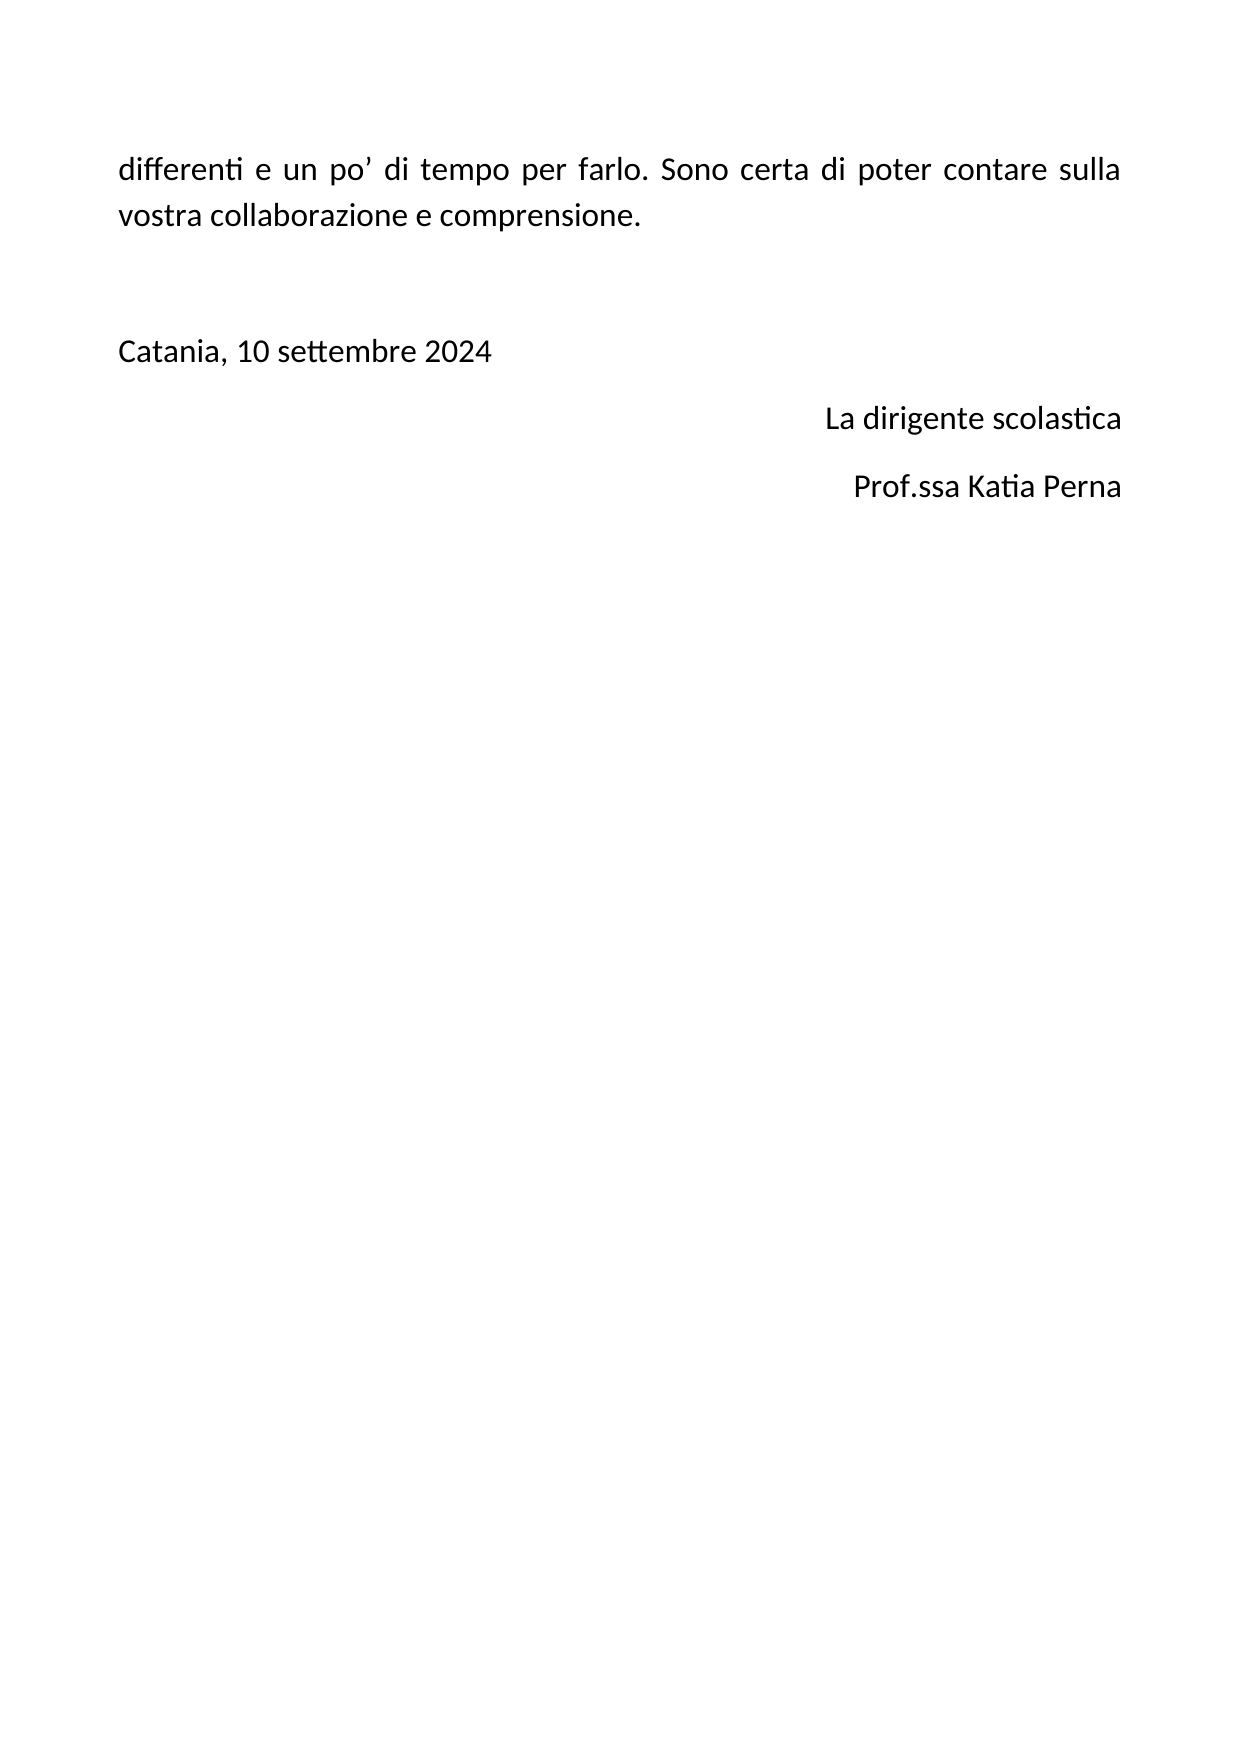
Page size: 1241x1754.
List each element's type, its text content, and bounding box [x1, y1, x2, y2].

text Catania, 10 settembre 2024 [118, 329, 1122, 370]
text La dirigente scolastica [118, 397, 1122, 438]
text Prof.ssa Katia Perna [118, 465, 1122, 506]
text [118, 148, 1122, 235]
